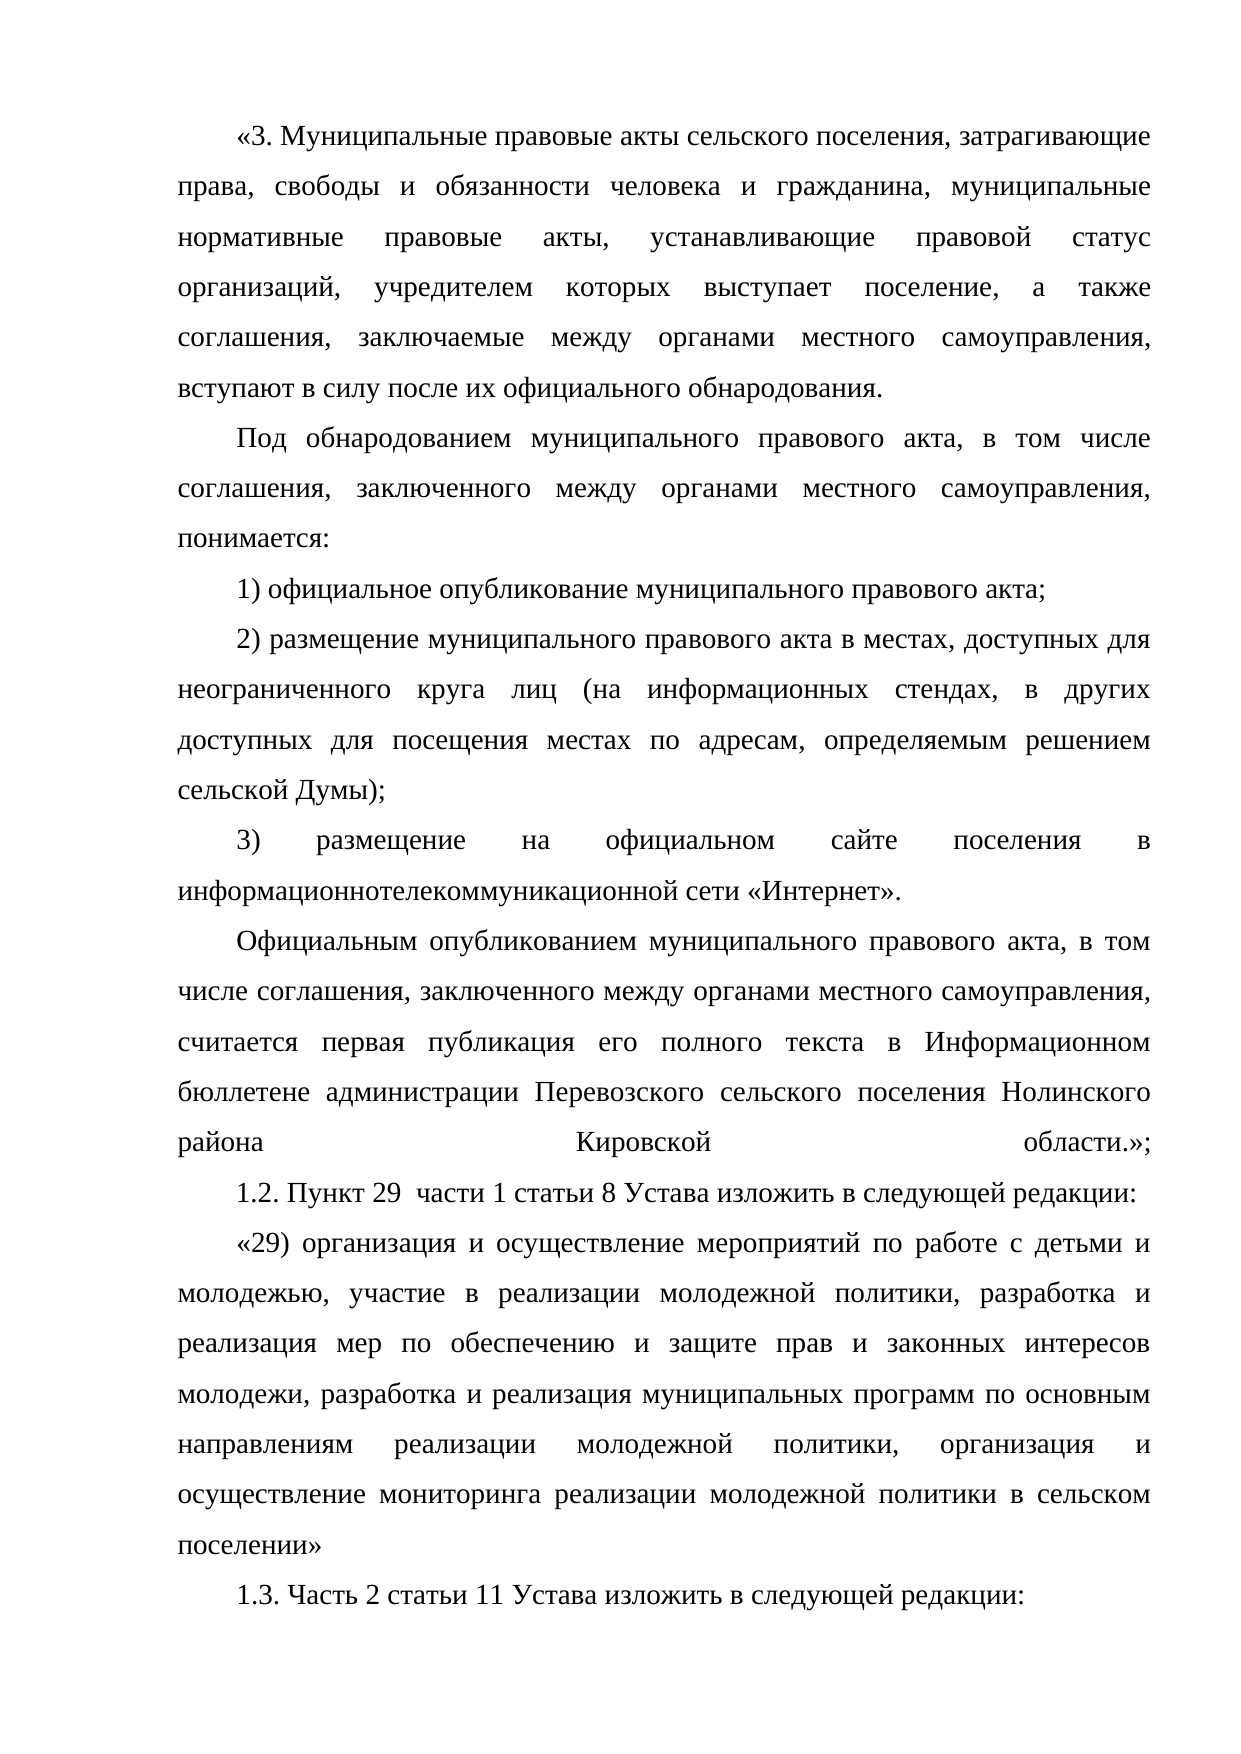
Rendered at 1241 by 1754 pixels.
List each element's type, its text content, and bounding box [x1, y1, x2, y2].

text 1.3. Часть 2 статьи 11 Устава изложить в следующей редакции: [177, 1577, 1152, 1611]
text 1) официальное опубликование муниципального правового акта; [177, 571, 1152, 604]
text «3. Муниципальные правовые акты сельского поселения, затрагивающие права, свободы и обязанности человека и гражданина, муниципальные нормативные правовые акты, устанавливающие правовой статус организаций, учредителем которых выступает поселение, а также соглашения, заключаемые между органами местного самоуправления, вступают в силу после их официального обнародования. [177, 118, 1152, 403]
text Под обнародованием муниципального правового акта, в том числе соглашения, заключенного между органами местного самоуправления, понимается: [177, 420, 1152, 554]
text Официальным опубликованием муниципального правового акта, в том числе соглашения, заключенного между органами местного самоуправления, считается первая публикация его полного текста в Информационном бюллетене администрации Перевозского сельского поселения Нолинского района Кировской области.»; 1.2. Пункт 29 части 1 статьи 8 Устава изложить в следующей редакции: [177, 923, 1152, 1208]
text 3) размещение на официальном сайте поселения в информационнотелекоммуникационной сети «Интернет». [177, 822, 1152, 906]
text 2) размещение муниципального правового акта в местах, доступных для неограниченного круга лиц (на информационных стендах, в других доступных для посещения местах по адресам, определяемым решением сельской Думы); [177, 621, 1152, 806]
text «29) организация и осуществление мероприятий по работе с детьми и молодежью, участие в реализации молодежной политики, разработка и реализация мер по обеспечению и защите прав и законных интересов молодежи, разработка и реализация муниципальных программ по основным направлениям реализации молодежной политики, организация и осуществление мониторинга реализации молодежной политики в сельском поселении» [177, 1225, 1152, 1560]
